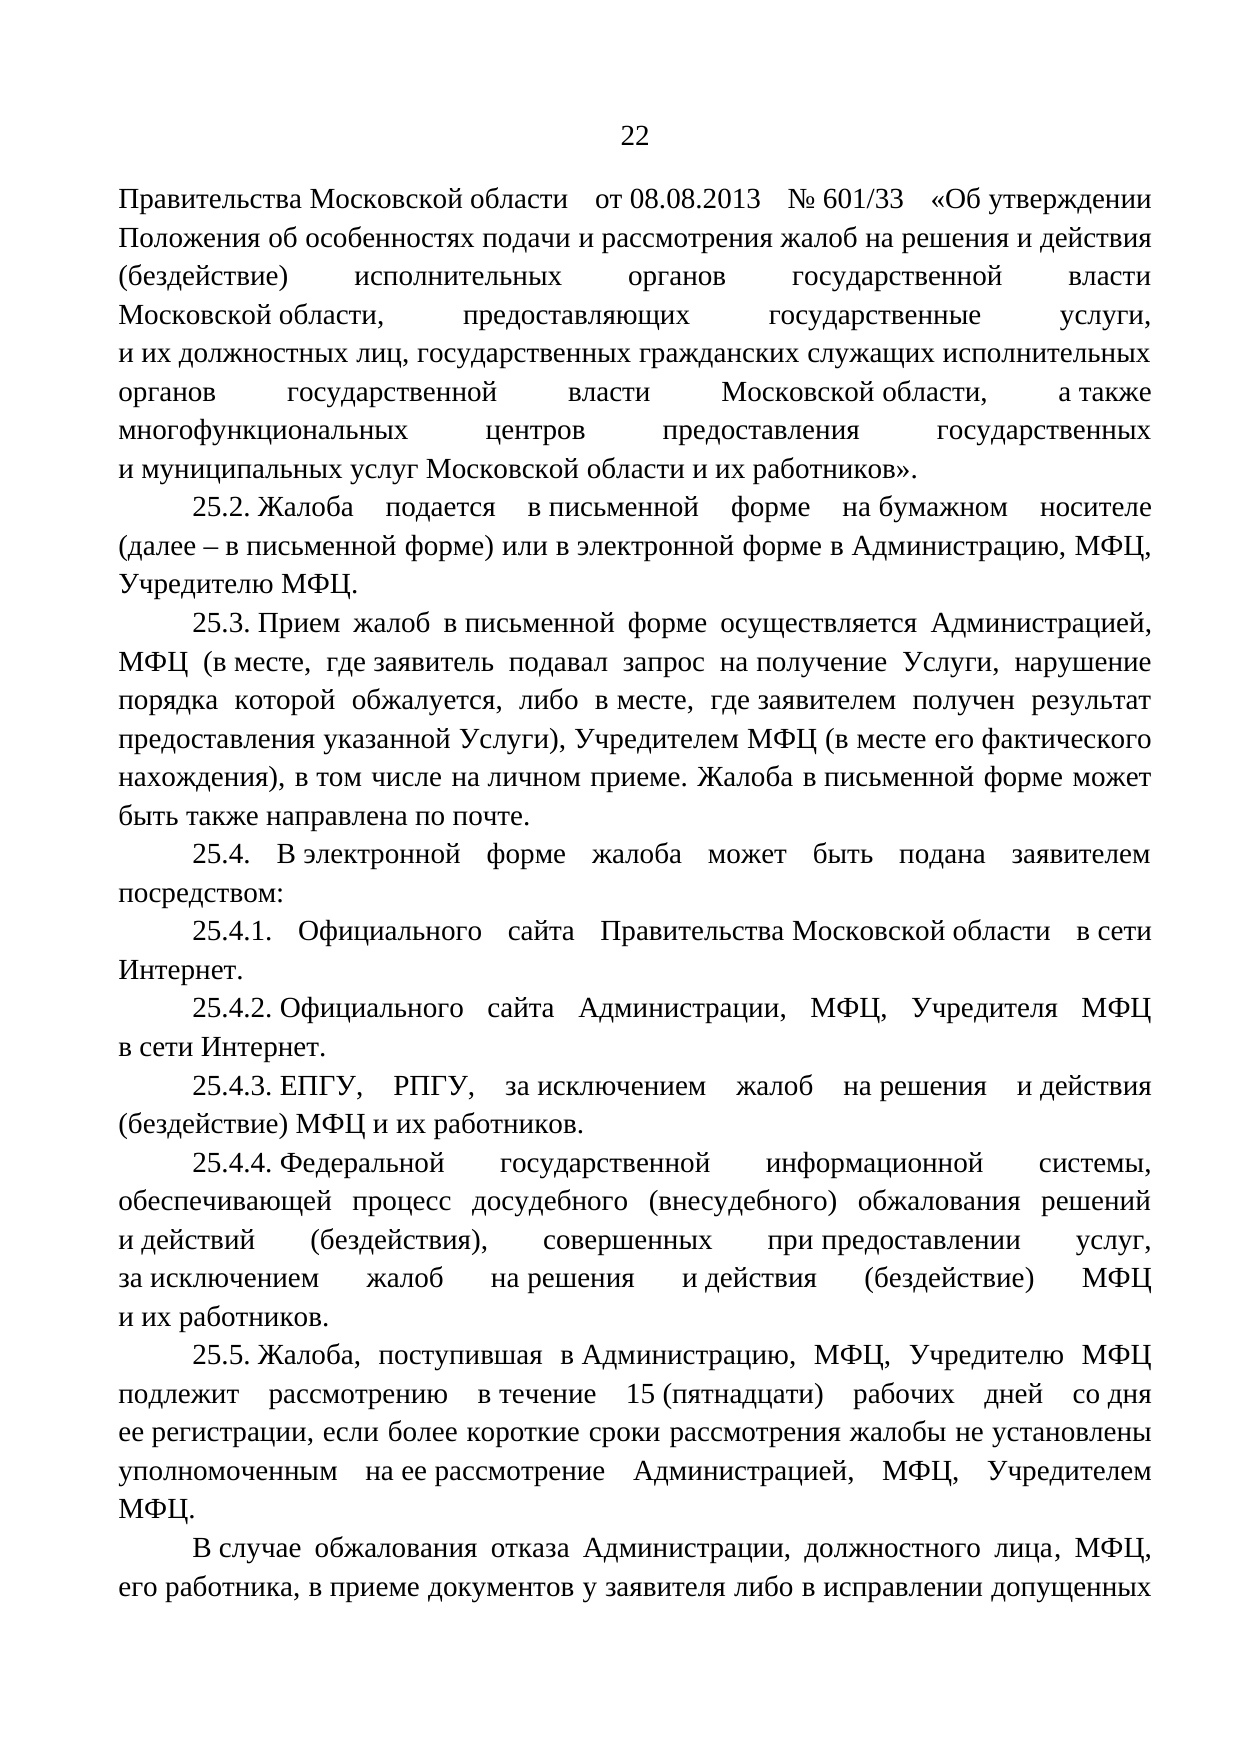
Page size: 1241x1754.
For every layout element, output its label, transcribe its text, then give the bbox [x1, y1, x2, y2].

text 25.4.2. Официального сайта Администрации, МФЦ, Учредителя МФЦ в сети Интернет. [118, 991, 1152, 1063]
text 25.4.1. Официального сайта Правительства Московской области в сети Интернет. [118, 913, 1152, 986]
text 25.5. Жалоба, поступившая в Администрацию, МФЦ, Учредителю МФЦ подлежит рассмотрению в течение 15 (пятнадцати) рабочих дней со дня ее регистрации, если более короткие сроки рассмотрения жалобы не установлены уполномоченным на ее рассмотрение Администрацией, МФЦ, Учредителем МФЦ. [118, 1337, 1152, 1525]
text 25.3. Прием жалоб в письменной форме осуществляется Администрацией, МФЦ (в месте, где заявитель подавал запрос на получение Услуги, нарушение порядка которой обжалуется, либо в месте, где заявителем получен результат предоставления указанной Услуги), Учредителем МФЦ (в месте его фактического нахождения), в том числе на личном приеме. Жалоба в письменной форме может быть также направлена по почте. [118, 605, 1152, 831]
text 25.4. В электронной форме жалоба может быть подана заявителем посредством: [118, 836, 1152, 908]
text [118, 1530, 1152, 1602]
text 25.4.3. ЕПГУ, РПГУ, за исключением жалоб на решения и действия (бездействие) МФЦ и их работников. [118, 1068, 1152, 1140]
text 25.2. Жалоба подается в письменной форме на бумажном носителе (далее – в письменной форме) или в электронной форме в Администрацию, МФЦ, Учредителю МФЦ. [118, 489, 1152, 600]
text 25.4.4. Федеральной государственной информационной системы, обеспечивающей процесс досудебного (внесудебного) обжалования решений и действий (бездействия), совершенных при предоставлении услуг, за исключением жалоб на решения и действия (бездействие) МФЦ и их работников. [118, 1145, 1152, 1332]
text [118, 181, 1152, 484]
